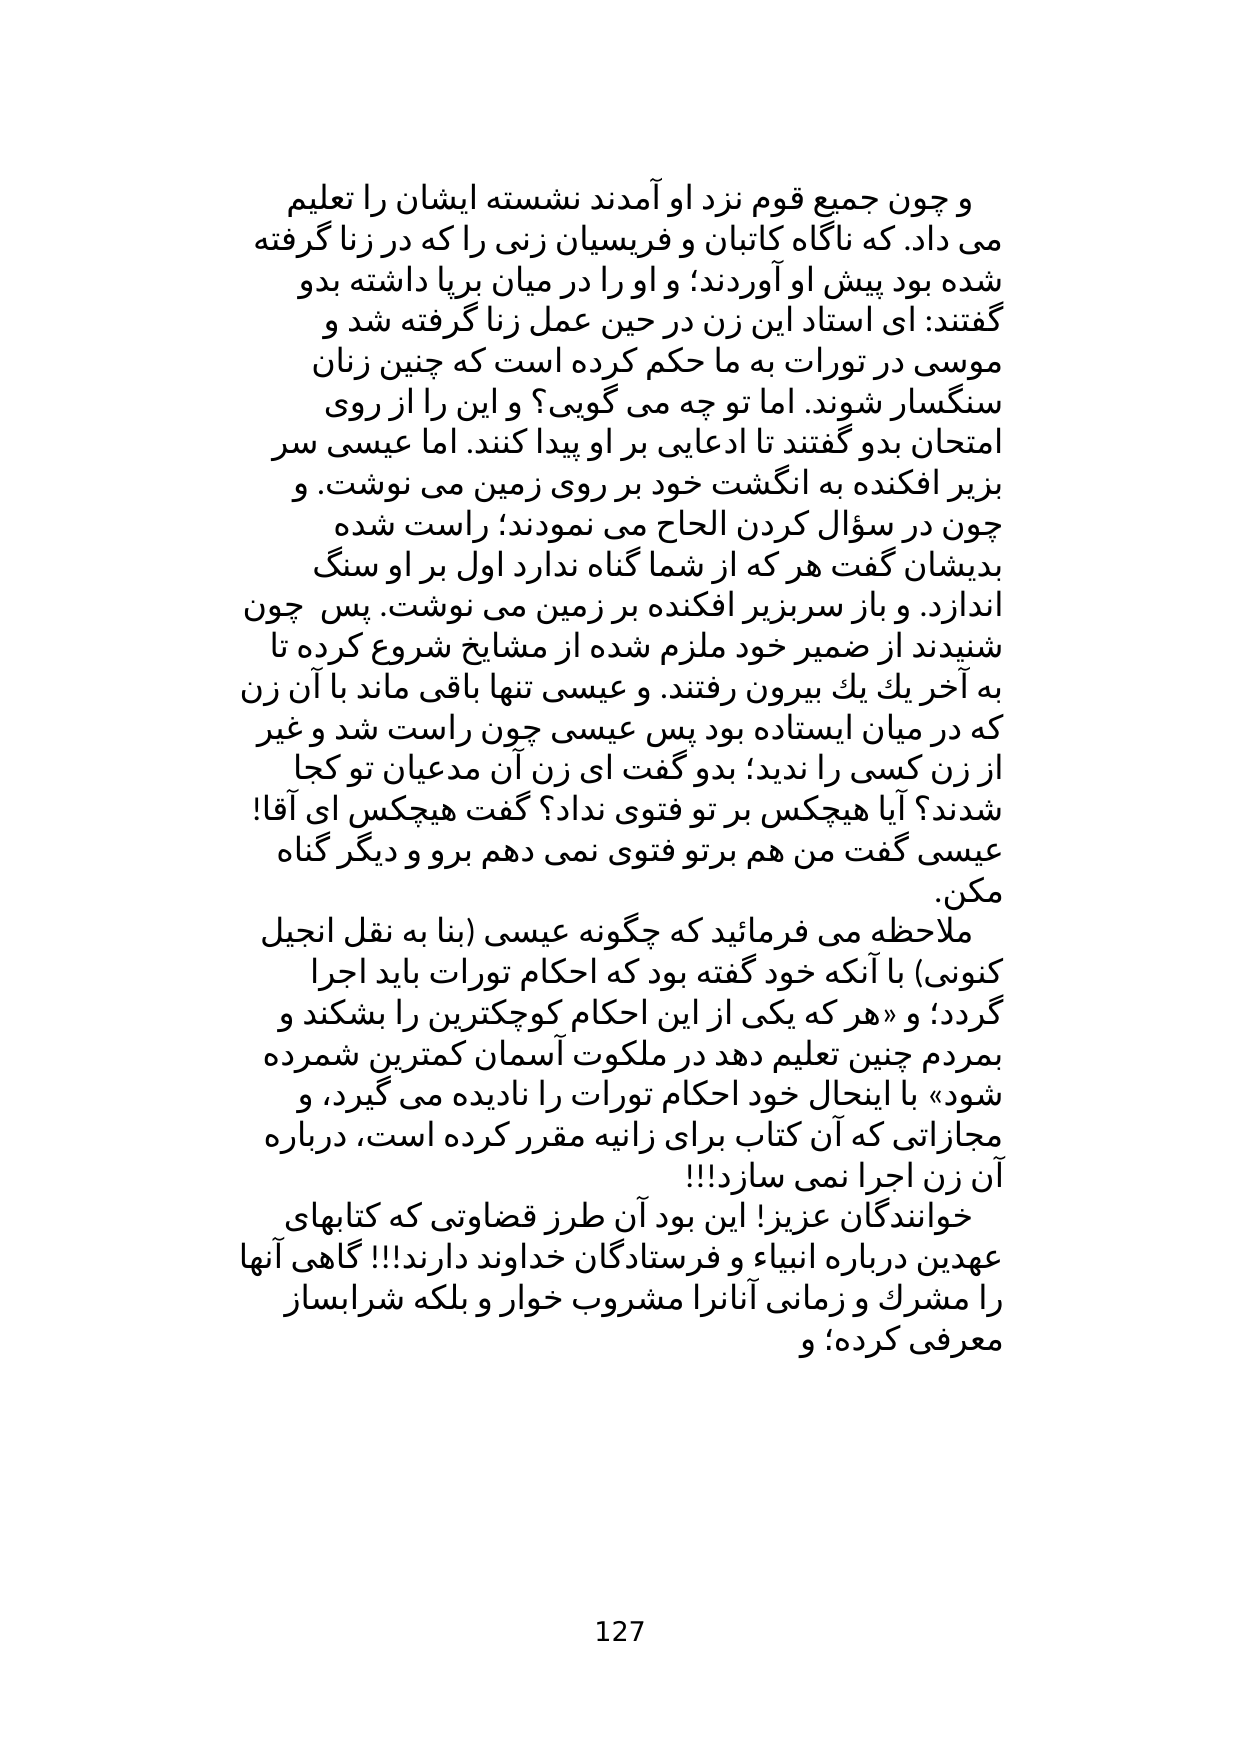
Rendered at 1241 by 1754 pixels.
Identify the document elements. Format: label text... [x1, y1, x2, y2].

text ملاحظه مى فرمائيد كه چگونه عيسى (بنا به نقل انجيل كنونى) با آنكه خود گفته بود كه احكام تورات بايد اجرا گردد؛ و «هر كه يكى از اين احكام كوچكترين را بشكند و بمردم چنين تعليم دهد در ملكوت آسمان كمترين شمرده شود» با اينحال خود احكام تورات را ناديده مى گيرد، و مجازاتى كه آن كتاب براى زانيه مقرر كرده است، درباره آن زن اجرا نمى سازد!!! [236, 910, 1004, 1195]
text خوانندگان عزيز! اين بود آن طرز قضاوتى كه كتابهاى عهدين درباره انبياء و فرستادگان خداوند دارند!!! گاهى آنها را مشرك و زمانى آنانرا مشروب خوار و بلكه شرابساز معرفى كرده؛ و [236, 1195, 1004, 1358]
text و چون جميع قوم نزد او آمدند نشسته ايشان را تعليم مى داد. كه ناگاه كاتبان و فريسيان زنى را كه در زنا گرفته شده بود پيش او آوردند؛ و او را در ميان برپا داشته بدو گفتند: اى استاد اين زن در حين عمل زنا گرفته شد و موسى در تورات به ما حكم كرده است كه چنين زنان سنگسار شوند. اما تو چه مى گويى؟ و اين را از روى امتحان بدو گفتند تا ادعايى بر او پيدا كنند. اما عيسى سر بزير افكنده به انگشت خود بر روى زمين مى نوشت. و چون در سؤال كردن الحاح مى نمودند؛ راست شده بديشان گفت هر كه از شما گناه ندارد اول بر او سنگ اندازد. و باز سربزير افكنده بر زمين مى نوشت. پس ‍ چون شنيدند از ضمير خود ملزم شده از مشايخ شروع كرده تا به آخر يك يك بيرون رفتند. و عيسى تنها باقى ماند با آن زن كه در ميان ايستاده بود پس عيسى چون راست شد و غير از زن كسى را نديد؛ بدو گفت اى زن آن مدعيان تو كجا شدند؟ آيا هيچكس بر تو فتوى نداد؟ گفت هيچكس اى آقا! عيسى گفت من هم برتو فتوى نمى دهم برو و ديگر گناه مكن. [236, 177, 1004, 910]
